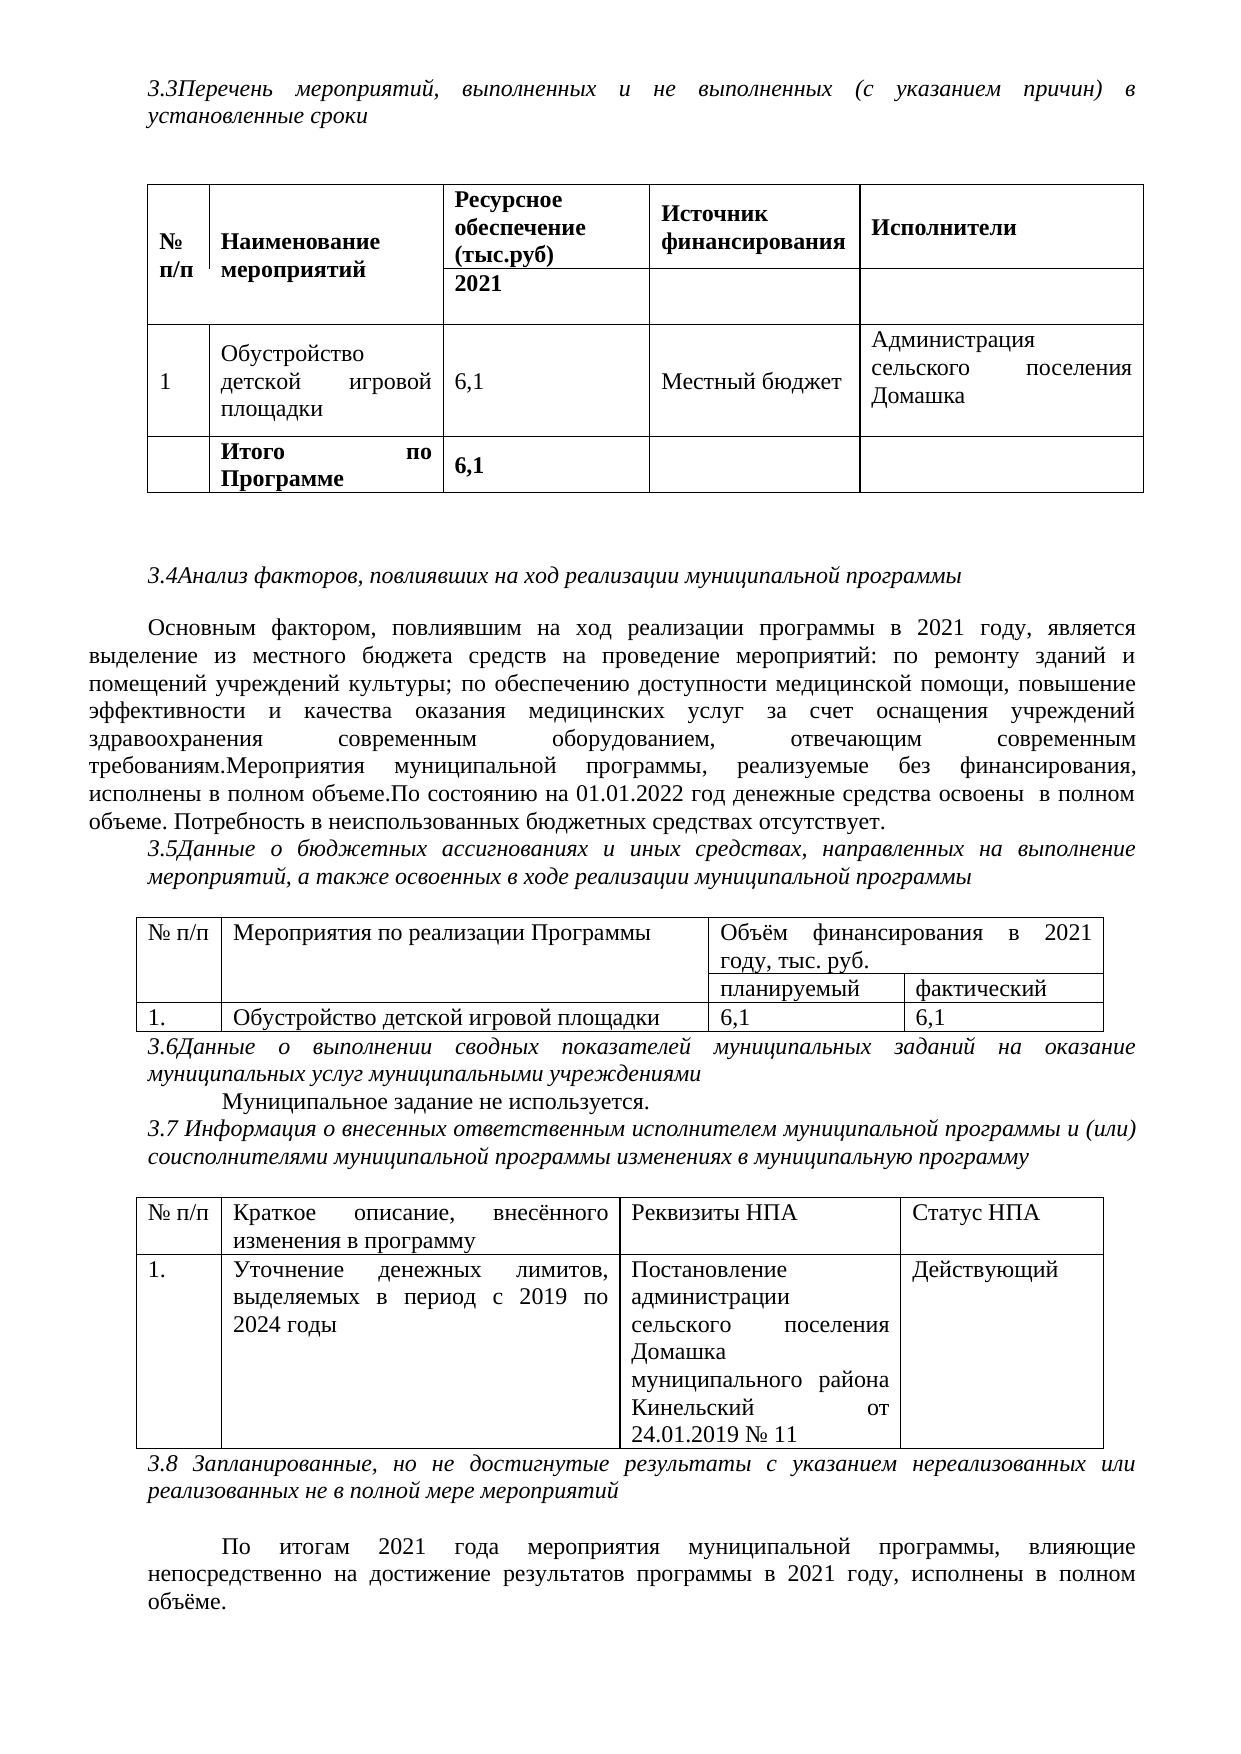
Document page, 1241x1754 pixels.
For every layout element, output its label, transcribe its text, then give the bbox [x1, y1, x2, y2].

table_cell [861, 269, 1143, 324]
text Муниципальное задание не используется. [148, 1087, 1137, 1114]
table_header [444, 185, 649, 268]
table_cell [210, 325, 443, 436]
text 3.3Перечень мероприятий, выполненных и не выполненных (с указанием причин) в установленные сроки [148, 74, 1137, 129]
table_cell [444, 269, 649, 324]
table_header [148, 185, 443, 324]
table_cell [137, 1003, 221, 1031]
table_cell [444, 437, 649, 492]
text Основным фактором, повлиявшим на ход реализации программы в 2021 году, является выделение из местного бюджета средств на проведение мероприятий: по ремонту зданий и помещений учреждений культуры; по обеспечению доступности медицинской помощи, повышение эффективности и качества оказания медицинских услуг за счет оснащения учреждений здравоохранения современным оборудованием, отвечающим современным требованиям.Мероприятия муниципальной программы, реализуемые без финансирования, исполнены в полном объеме.По состоянию на 01.01.2022 год денежные средства освоены в полном объеме. Потребность в неиспользованных бюджетных средствах отсутствует. [89, 613, 1137, 834]
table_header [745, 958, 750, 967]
text 3.5Данные о бюджетных ассигнованиях и иных средствах, направленных на выполнение мероприятий, а также освоенных в ходе реализации муниципальной программы [148, 834, 1137, 889]
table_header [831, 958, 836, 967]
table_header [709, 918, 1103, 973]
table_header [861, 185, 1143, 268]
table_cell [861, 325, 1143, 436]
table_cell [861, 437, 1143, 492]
text 3.8 Запланированные, но не достигнутые результаты с указанием нереализованных или реализованных не в полной мере мероприятий [148, 1449, 1137, 1504]
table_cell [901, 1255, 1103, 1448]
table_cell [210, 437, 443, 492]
text 3.6Данные о выполнении сводных показателей муниципальных заданий на оказание муниципальных услуг муниципальными учреждениями [148, 1032, 1137, 1087]
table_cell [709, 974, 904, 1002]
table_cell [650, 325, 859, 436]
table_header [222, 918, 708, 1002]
text 3.7 Информация о внесенных ответственным исполнителем муниципальной программы и (или) соисполнителями муниципальной программы изменениях в муниципальную программу [148, 1114, 1137, 1170]
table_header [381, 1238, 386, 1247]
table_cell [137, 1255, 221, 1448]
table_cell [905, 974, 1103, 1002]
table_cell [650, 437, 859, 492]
text По итогам 2021 года мероприятия муниципальной программы, влияющие непосредственно на достижение результатов программы в 2021 году, исполнены в полном объёме. [148, 1532, 1137, 1614]
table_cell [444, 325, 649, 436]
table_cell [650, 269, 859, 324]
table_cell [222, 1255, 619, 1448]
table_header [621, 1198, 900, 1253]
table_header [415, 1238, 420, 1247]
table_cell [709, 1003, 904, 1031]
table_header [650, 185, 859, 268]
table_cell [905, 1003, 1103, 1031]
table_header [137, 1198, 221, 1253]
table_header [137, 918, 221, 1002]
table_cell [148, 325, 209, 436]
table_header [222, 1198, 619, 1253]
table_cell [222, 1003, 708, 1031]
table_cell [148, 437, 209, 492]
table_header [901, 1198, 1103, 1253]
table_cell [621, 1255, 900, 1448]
text 3.4Анализ факторов, повлиявших на ход реализации муниципальной программы [148, 561, 1137, 588]
